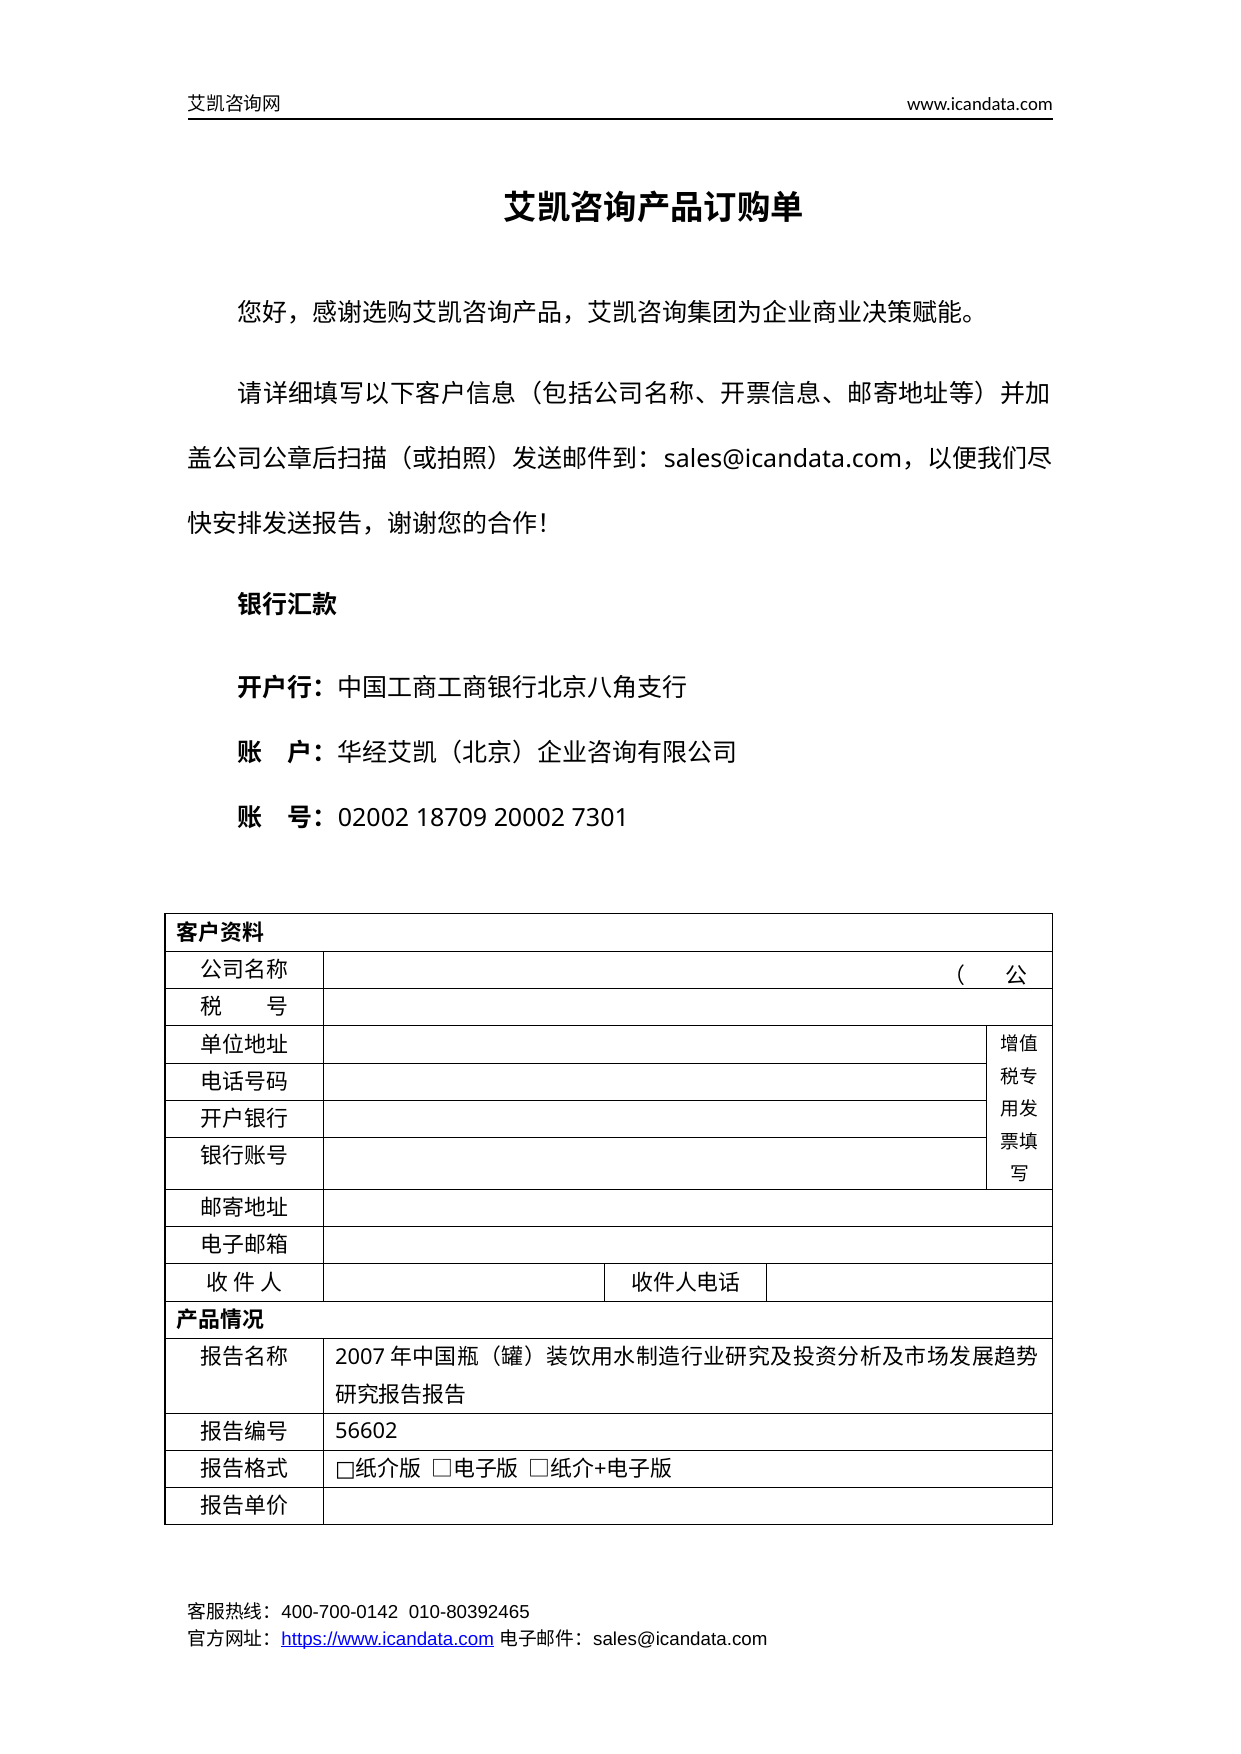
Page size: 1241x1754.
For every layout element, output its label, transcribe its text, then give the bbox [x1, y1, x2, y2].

table_cell 收件人电话 [605, 1264, 766, 1301]
table_cell 邮寄地址 [166, 1190, 323, 1226]
table_cell □纸介版 □电子版 □纸介+电子版 [324, 1451, 1052, 1487]
table_cell 电话号码 [166, 1064, 323, 1100]
table_cell [324, 1190, 1052, 1226]
table_cell 报告单价 [166, 1488, 323, 1524]
table_cell [324, 1264, 604, 1301]
text 银行汇款 [187, 570, 1053, 635]
table_cell 收 件 人 [166, 1264, 323, 1301]
table_cell [324, 1488, 1052, 1524]
table_cell 增值税专用发票填写 [987, 1026, 1052, 1189]
table_cell [324, 1026, 986, 1062]
text 您好，感谢选购艾凯咨询产品，艾凯咨询集团为企业商业决策赋能。 [187, 278, 1053, 343]
table_cell 报告名称 [166, 1339, 323, 1412]
text 账 户：华经艾凯（北京）企业咨询有限公司 [187, 718, 1053, 783]
table_cell 电子邮箱 [166, 1227, 323, 1263]
table_cell 56602 [324, 1414, 1052, 1450]
text 艾凯咨询产品订购单 [187, 172, 1053, 237]
text 开户行：中国工商工商银行北京八角支行 [187, 653, 1053, 718]
table_cell 税 号 [166, 989, 323, 1025]
table_cell 产品情况 [166, 1302, 1052, 1338]
table_cell [767, 1264, 1052, 1301]
table_header 客户资料 [166, 914, 1052, 951]
table_cell [324, 1227, 1052, 1263]
table_cell 报告格式 [166, 1451, 323, 1487]
table_cell 开户银行 [166, 1101, 323, 1137]
table_cell [324, 1101, 986, 1137]
table_cell [324, 989, 1052, 1025]
table_cell 报告编号 [166, 1414, 323, 1450]
table_cell [324, 952, 1052, 988]
text 请详细填写以下客户信息（包括公司名称、开票信息、邮寄地址等）并加盖公司公章后扫描（或拍照）发送邮件到：sales@icandata.com，以便我们尽快安排发送报告，谢谢您的合作！ [187, 359, 1053, 554]
table_cell 银行账号 [166, 1138, 323, 1189]
table_cell 公司名称 [166, 952, 323, 988]
table_cell [324, 1064, 986, 1100]
text 账 号：02002 18709 20002 7301 [187, 783, 1053, 848]
table_cell 单位地址 [166, 1026, 323, 1062]
table_cell 2007年中国瓶（罐）装饮用水制造行业研究及投资分析及市场发展趋势研究报告报告 [324, 1339, 1052, 1412]
table_cell [324, 1138, 986, 1189]
